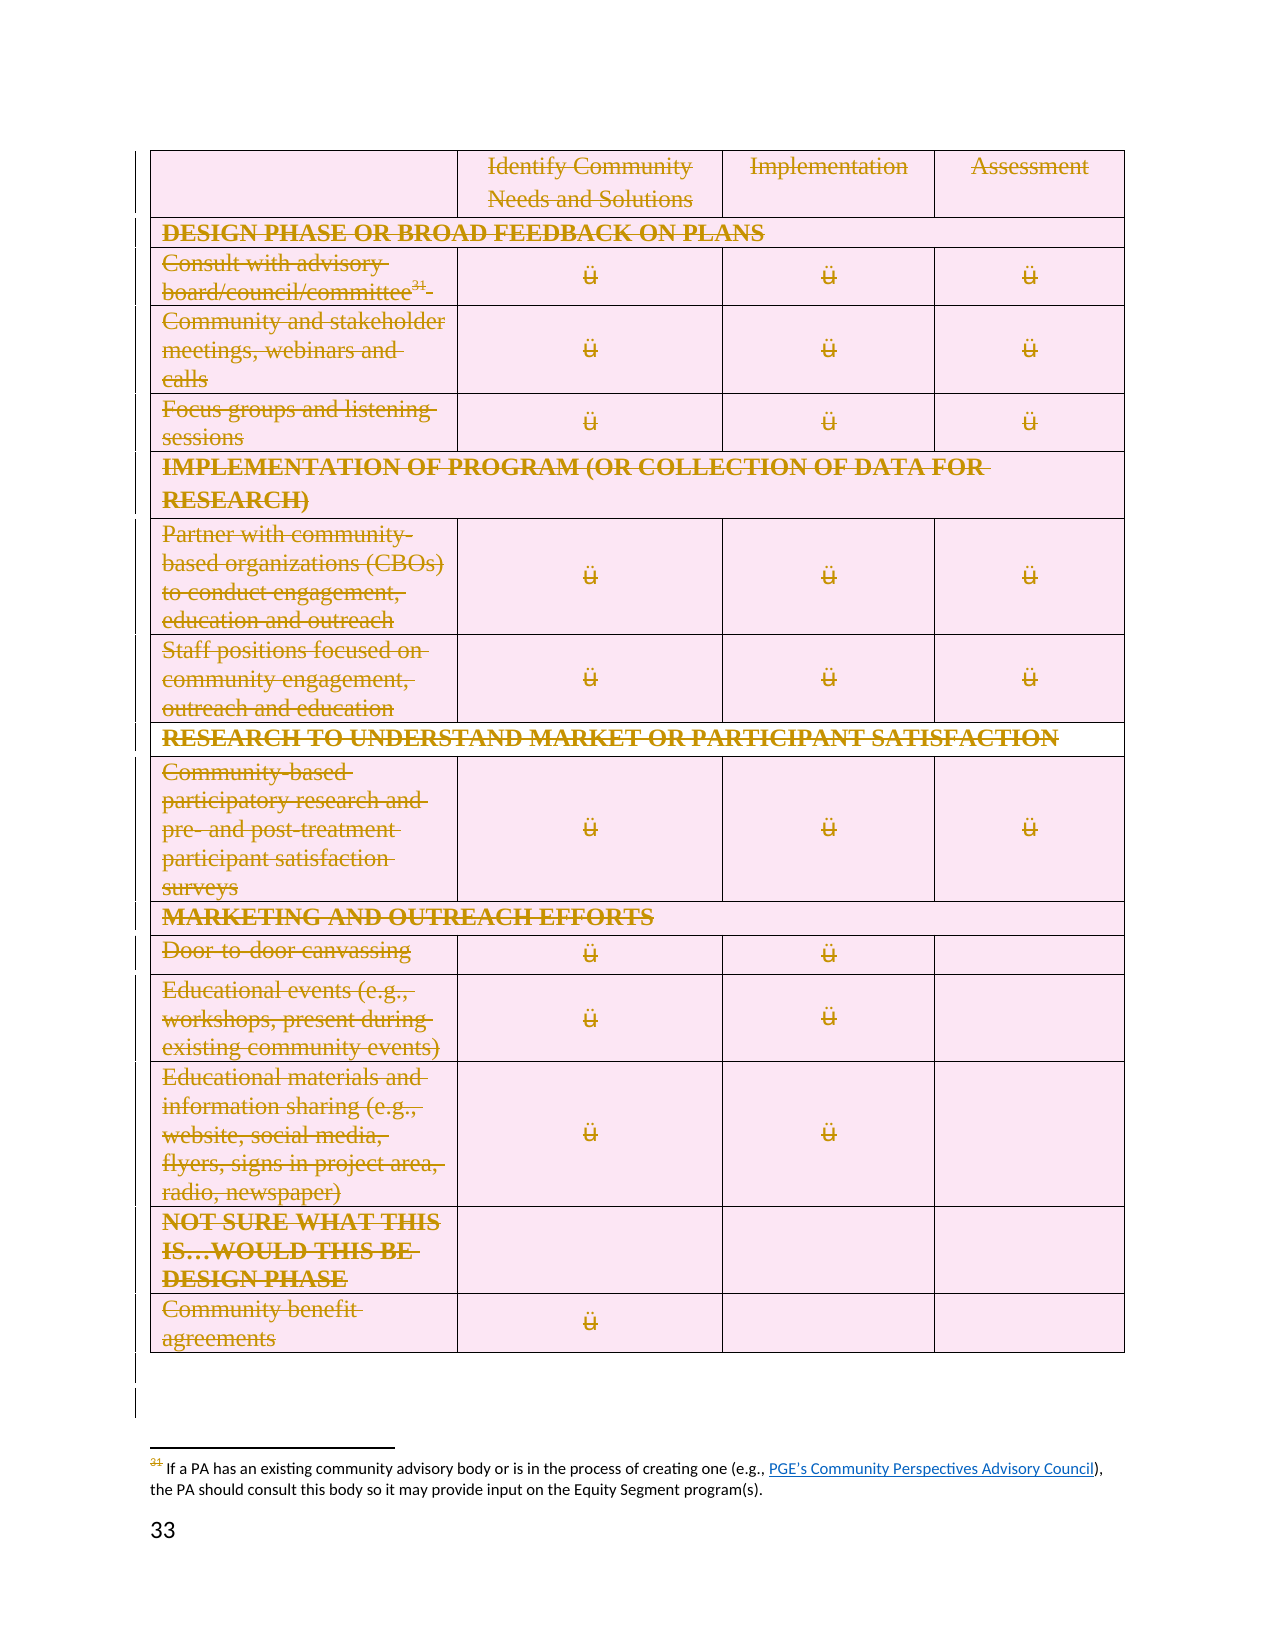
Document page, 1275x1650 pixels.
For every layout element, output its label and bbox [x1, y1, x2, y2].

table_cell [151, 723, 1124, 756]
